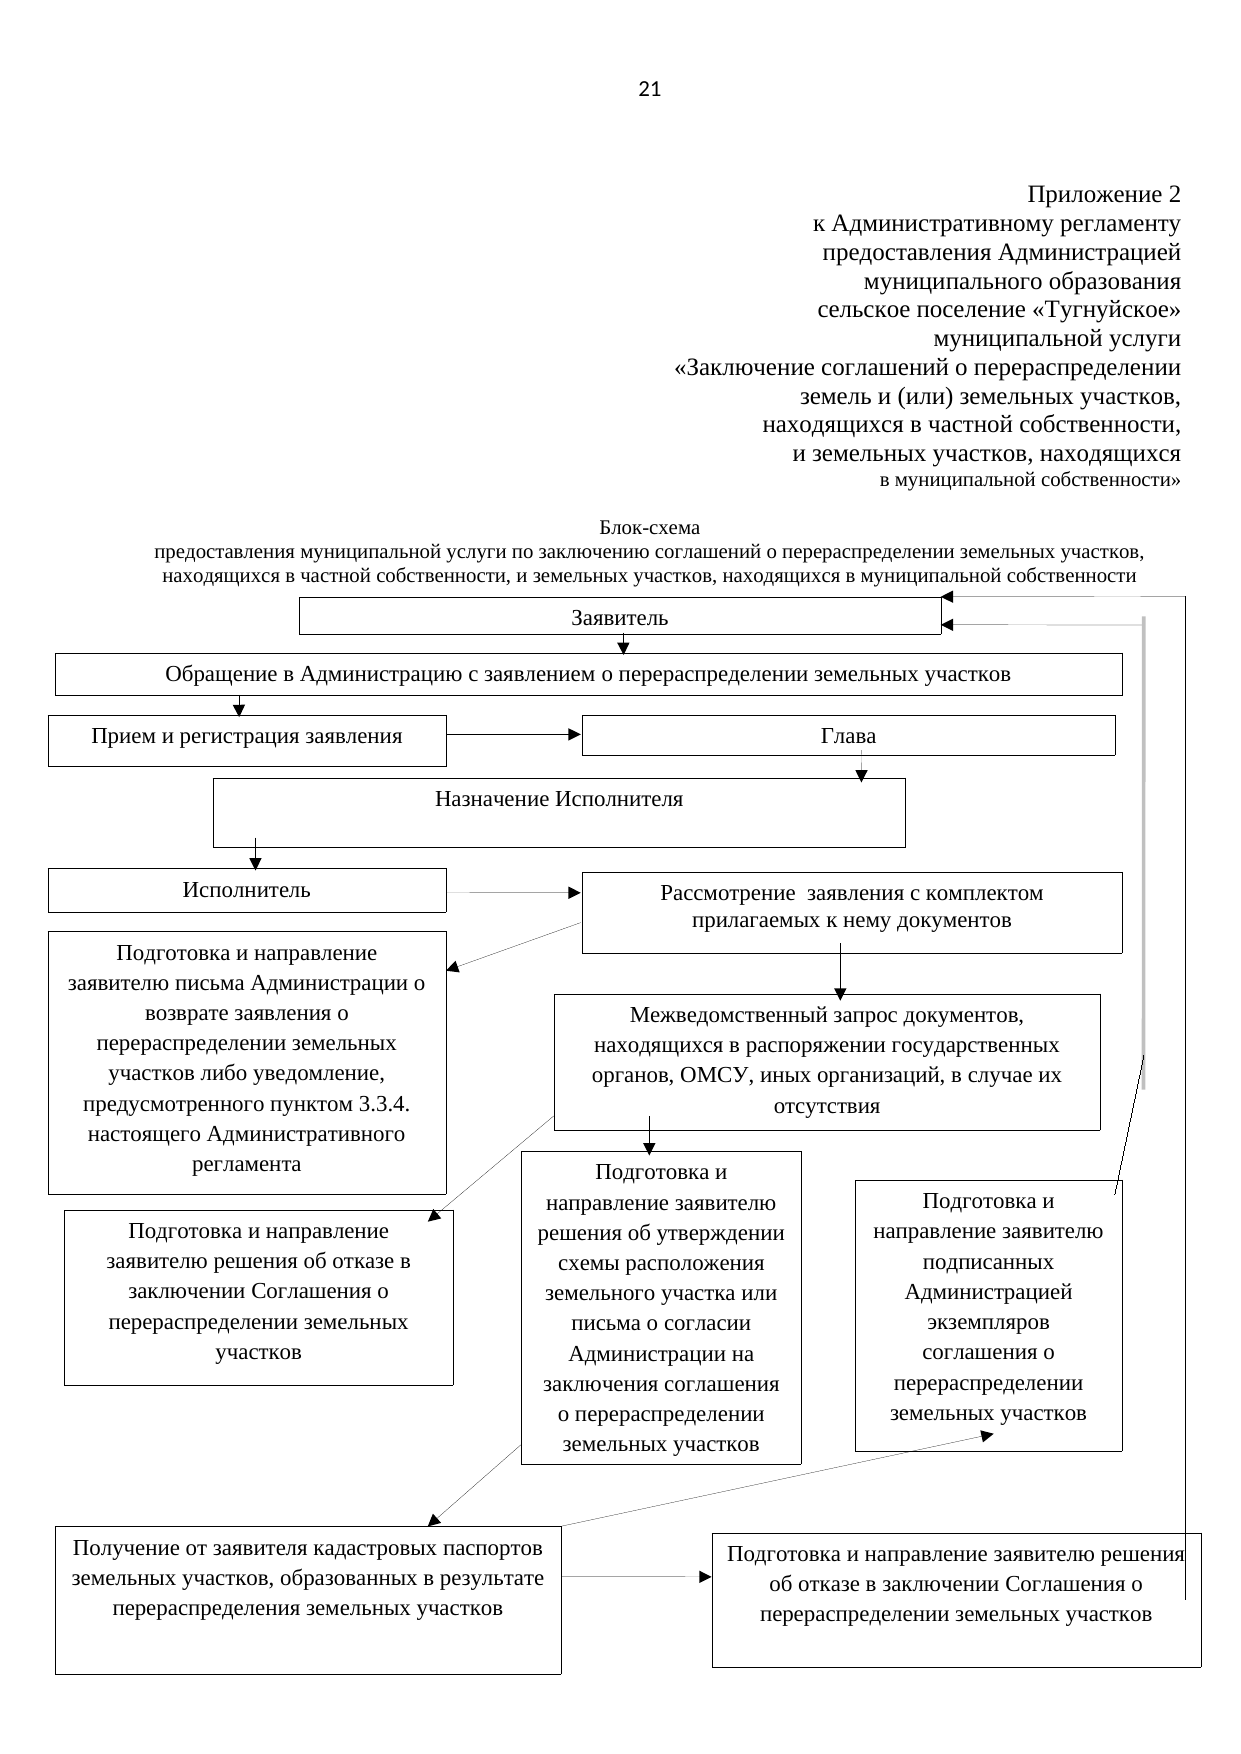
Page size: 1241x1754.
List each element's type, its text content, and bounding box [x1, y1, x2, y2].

text муниципальной услуги [118, 323, 1181, 352]
text муниципального образования [118, 266, 1181, 294]
text земель и (или) земельных участков, [118, 381, 1181, 409]
text и земельных участков, находящихся [118, 438, 1181, 467]
text к Административному регламенту [118, 208, 1181, 237]
text сельское поселение «Тугнуйское» [118, 294, 1181, 323]
text находящихся в частной собственности, [118, 409, 1181, 438]
text предоставления муниципальной услуги по заключению соглашений о перераспределении земельных участков, находящихся в частной собственности, и земельных участков, находящихся в муниципальной собственности [118, 539, 1181, 587]
text «Заключение соглашений о перераспределении [118, 352, 1181, 381]
text предоставления Администрацией [118, 237, 1181, 266]
text в муниципальной собственности» [118, 467, 1181, 491]
text Приложение 2 [118, 179, 1181, 208]
text Блок-схема [118, 515, 1181, 539]
